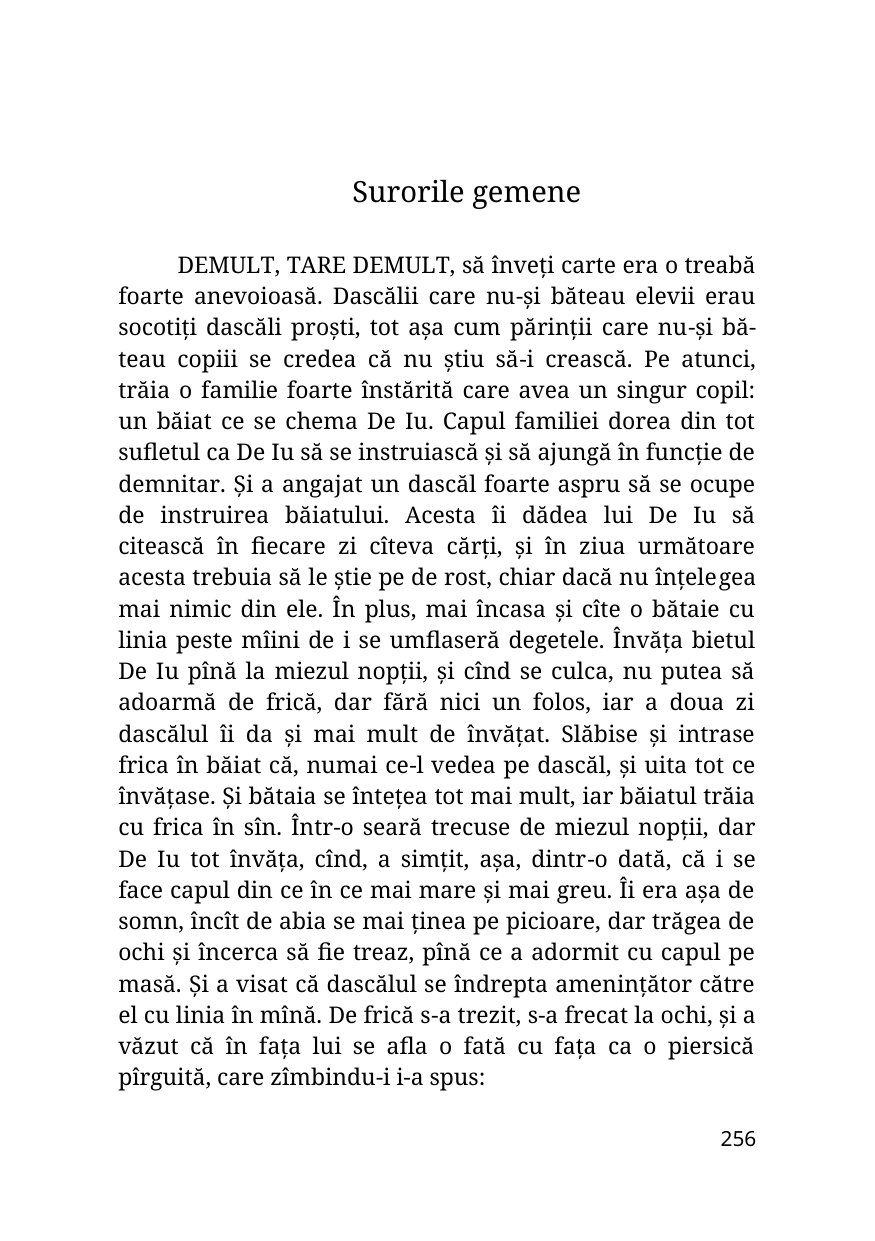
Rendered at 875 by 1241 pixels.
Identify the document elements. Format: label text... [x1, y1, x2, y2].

text DEMULT, TARE DEMULT, să înveţi carte era o treabă foarte anevoioasă. Dascălii care nu-şi băteau elevii erau socotiţi dascăli proşti, tot aşa cum părinţii care nu-şi băteau copiii se credea că nu ştiu să-i crească. Pe atunci, trăia o familie foarte înstărită care avea un singur copil: un băiat ce se chema De Iu. Capul familiei dorea din tot sufletul ca De Iu să se instruiască şi să ajungă în funcţie de demnitar. Şi a angajat un dascăl foarte aspru să se ocupe de instruirea băiatului. Acesta îi dădea lui De Iu să citească în fiecare zi cîteva cărţi, şi în ziua următoare acesta trebuia să le ştie pe de rost, chiar dacă nu înţelegea mai nimic din ele. În plus, mai încasa şi cîte o bătaie cu linia peste mîini de i se umflaseră degetele. Învăţa bietul De Iu pînă la miezul nopţii, şi cînd se culca, nu putea să adoarmă de frică, dar fără nici un folos, iar a doua zi dascălul îi da şi mai mult de învăţat. Slăbise şi intrase frica în băiat că, numai ce-l vedea pe dascăl, şi uita tot ce învăţase. Şi bătaia se înteţea tot mai mult, iar băiatul trăia cu frica în sîn. Într-o seară trecuse de miezul nopţii, dar De Iu tot învăţa, cînd, a simţit, aşa, dintr-o dată, că i se face capul din ce în ce mai mare şi mai greu. Îi era aşa de somn, încît de abia se mai ţinea pe picioare, dar trăgea de ochi şi încerca să fie treaz, pînă ce a adormit cu capul pe masă. Şi a visat că dascălul se îndrepta ameninţător către el cu linia în mînă. De frică s-a trezit, s-a frecat la ochi, şi a văzut că în faţa lui se afla o fată cu faţa ca o piersică pîrguită, care zîmbindu-i i-a spus: [118, 249, 756, 1092]
text Surorile gemene [118, 172, 756, 211]
